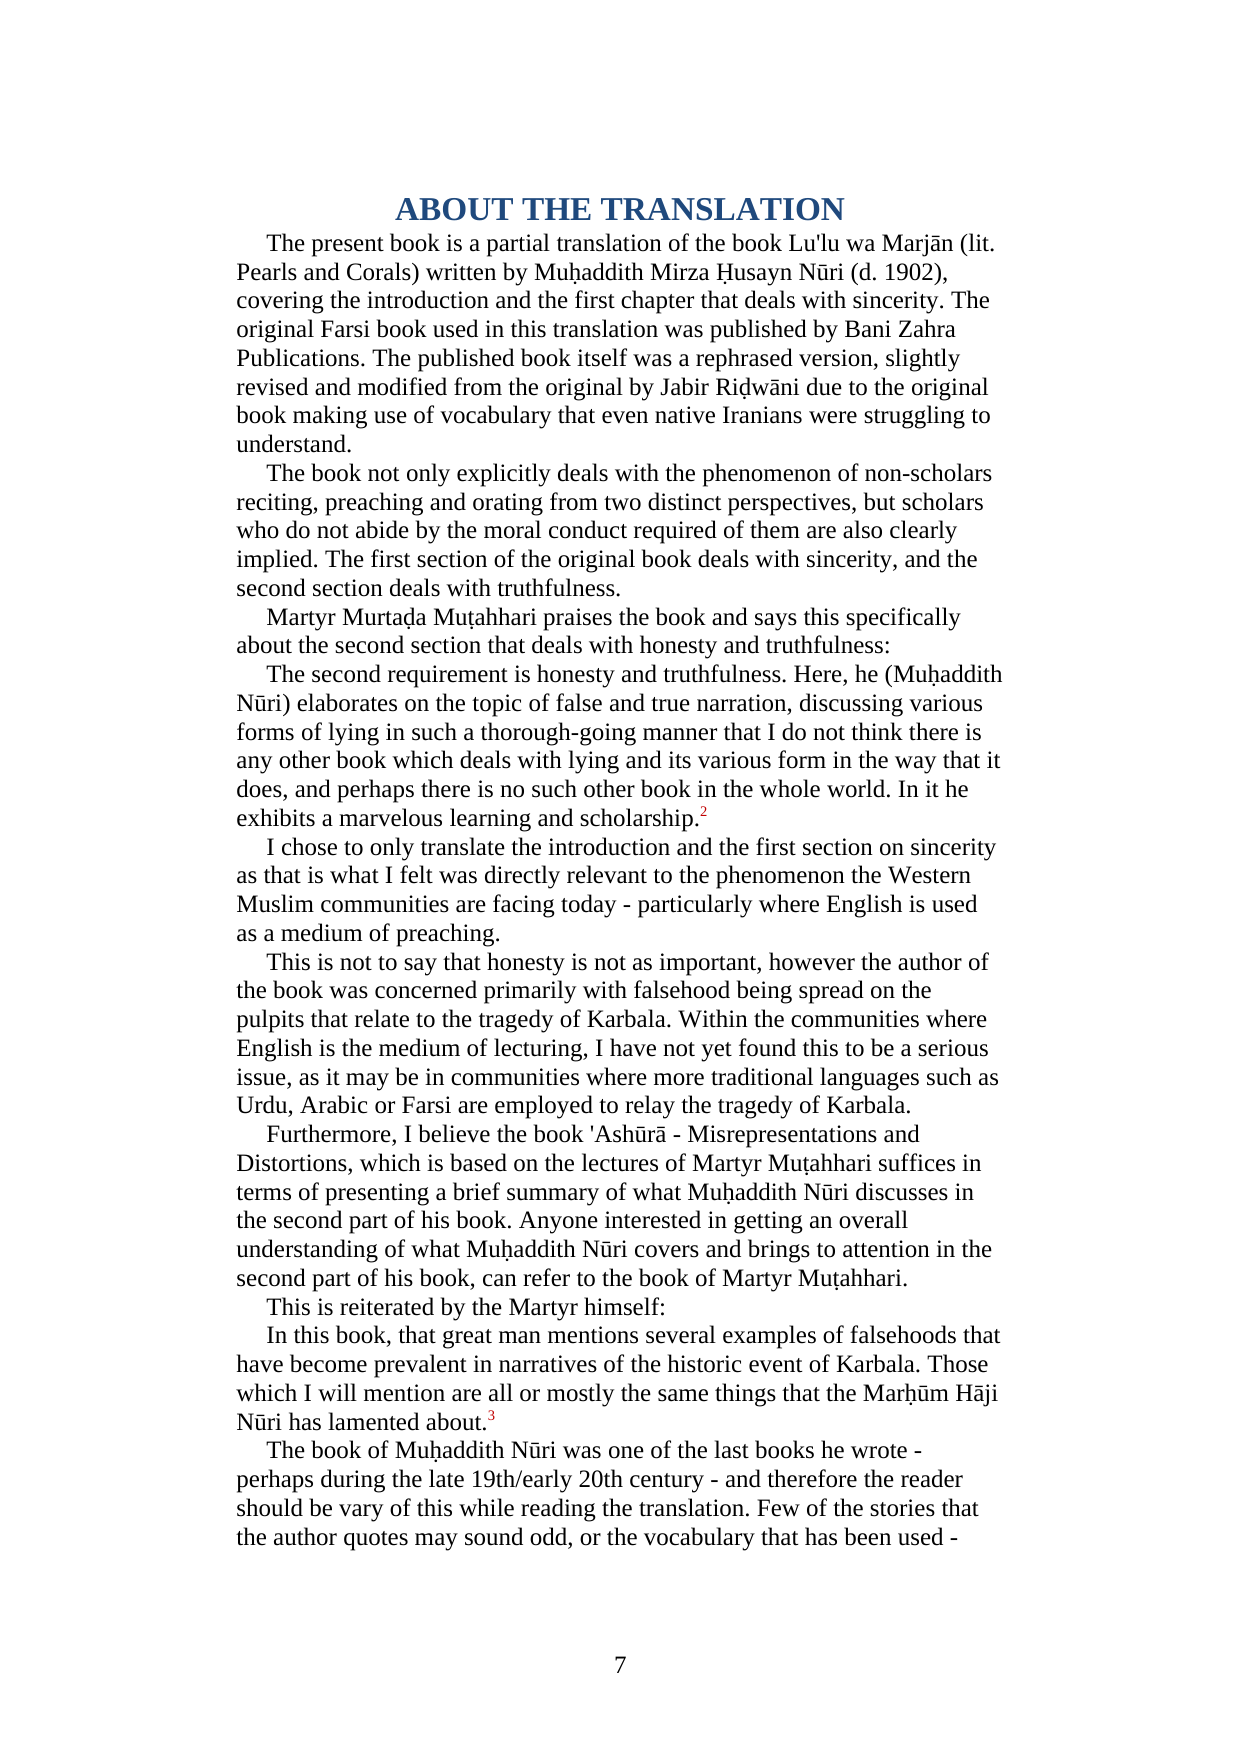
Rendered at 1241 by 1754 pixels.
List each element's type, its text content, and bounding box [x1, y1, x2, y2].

subtitle ABOUT THE TRANSLATION [236, 190, 1004, 228]
text The second requirement is honesty and truthfulness. Here, he (Muḥaddith Nūri) elaborates on the topic of false and true narration, discussing various forms of lying in such a thorough-going manner that I do not think there is any other book which deals with lying and its various form in the way that it does, and perhaps there is no such other book in the whole world. In it he exhibits a marvelous learning and scholarship.2 [236, 659, 1004, 832]
text The present book is a partial translation of the book Lu'lu wa Marjān (lit. Pearls and Corals) written by Muḥaddith Mirza Ḥusayn Nūri (d. 1902), covering the introduction and the first chapter that deals with sincerity. The original Farsi book used in this translation was published by Bani Zahra Publications. The published book itself was a rephrased version, slightly revised and modified from the original by Jabir Riḍwāni due to the original book making use of vocabulary that even native Iranians were struggling to understand. [236, 228, 1004, 458]
text This is not to say that honesty is not as important, however the author of the book was concerned primarily with falsehood being spread on the pulpits that relate to the tragedy of Karbala. Within the communities where English is the medium of lecturing, I have not yet found this to be a serious issue, as it may be in communities where more traditional languages such as Urdu, Arabic or Farsi are employed to relay the tragedy of Karbala. [236, 947, 1004, 1119]
text I chose to only translate the introduction and the first section on sincerity as that is what I felt was directly relevant to the phenomenon the Western Muslim communities are facing today - particularly where English is used as a medium of preaching. [236, 832, 1004, 947]
text This is reiterated by the Martyr himself: [236, 1292, 1004, 1321]
text In this book, that great man mentions several examples of falsehoods that have become prevalent in narratives of the historic event of Karbala. Those which I will mention are all or mostly the same things that the Marḥūm Hāji Nūri has lamented about.3 [236, 1321, 1004, 1436]
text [236, 1436, 1004, 1551]
text The book not only explicitly deals with the phenomenon of non-scholars reciting, preaching and orating from two distinct perspectives, but scholars who do not abide by the moral conduct required of them are also clearly implied. The first section of the original book deals with sincerity, and the second section deals with truthfulness. [236, 458, 1004, 602]
text Martyr Murtaḍa Muṭahhari praises the book and says this specifically about the second section that deals with honesty and truthfulness: [236, 602, 1004, 659]
text Furthermore, I believe the book 'Ashūrā - Misrepresentations and Distortions, which is based on the lectures of Martyr Muṭahhari suffices in terms of presenting a brief summary of what Muḥaddith Nūri discusses in the second part of his book. Anyone interested in getting an overall understanding of what Muḥaddith Nūri covers and brings to attention in the second part of his book, can refer to the book of Martyr Muṭahhari. [236, 1119, 1004, 1292]
